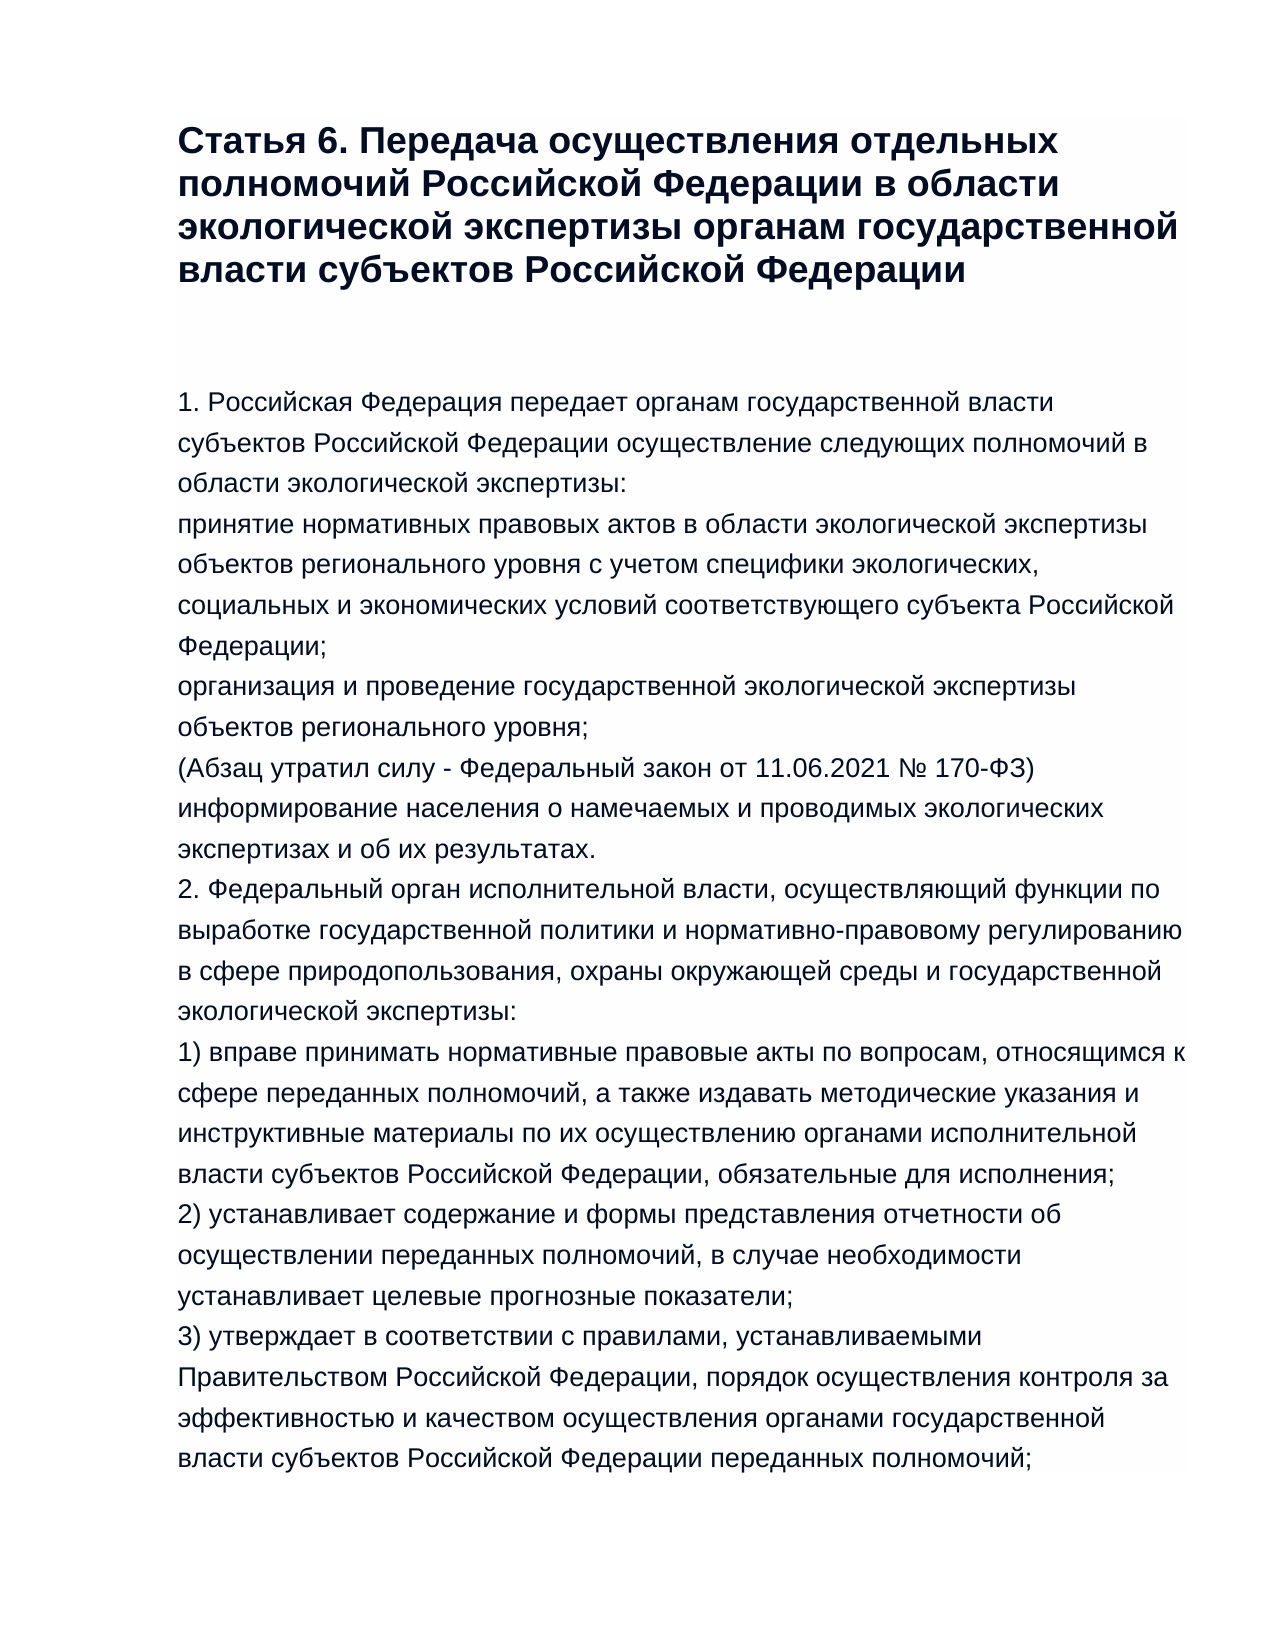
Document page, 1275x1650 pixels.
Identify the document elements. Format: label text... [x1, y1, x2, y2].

text Статья 6. Передача осуществления отдельных полномочий Российской Федерации в области экологической экспертизы органам государственной власти субъектов Российской Федерации [177, 118, 1186, 291]
text 1) вправе принимать нормативные правовые акты по вопросам, относящимся к сфере переданных полномочий, а также издавать методические указания и инструктивные материалы по их осуществлению органами исполнительной власти субъектов Российской Федерации, обязательные для исполнения; [177, 1027, 1186, 1189]
text организация и проведение государственной экологической экспертизы объектов регионального уровня; [177, 661, 1186, 742]
text информирование населения о намечаемых и проводимых экологических экспертизах и об их результатах. [177, 783, 1186, 864]
text 3) утверждает в соответствии с правилами, устанавливаемыми Правительством Российской Федерации, порядок осуществления контроля за эффективностью и качеством осуществления органами государственной власти субъектов Российской Федерации переданных полномочий; [177, 1311, 1186, 1473]
text 1. Российская Федерация передает органам государственной власти субъектов Российской Федерации осуществление следующих полномочий в области экологической экспертизы: [177, 377, 1186, 498]
text (Абзац утратил силу - Федеральный закон от 11.06.2021 № 170-ФЗ) [177, 742, 1186, 783]
text принятие нормативных правовых актов в области экологической экспертизы объектов регионального уровня с учетом специфики экологических, социальных и экономических условий соответствующего субъекта Российской Федерации; [177, 498, 1186, 661]
text 2) устанавливает содержание и формы представления отчетности об осуществлении переданных полномочий, в случае необходимости устанавливает целевые прогнозные показатели; [177, 1189, 1186, 1311]
text 2. Федеральный орган исполнительной власти, осуществляющий функции по выработке государственной политики и нормативно-правовому регулированию в сфере природопользования, охраны окружающей среды и государственной экологической экспертизы: [177, 864, 1186, 1027]
